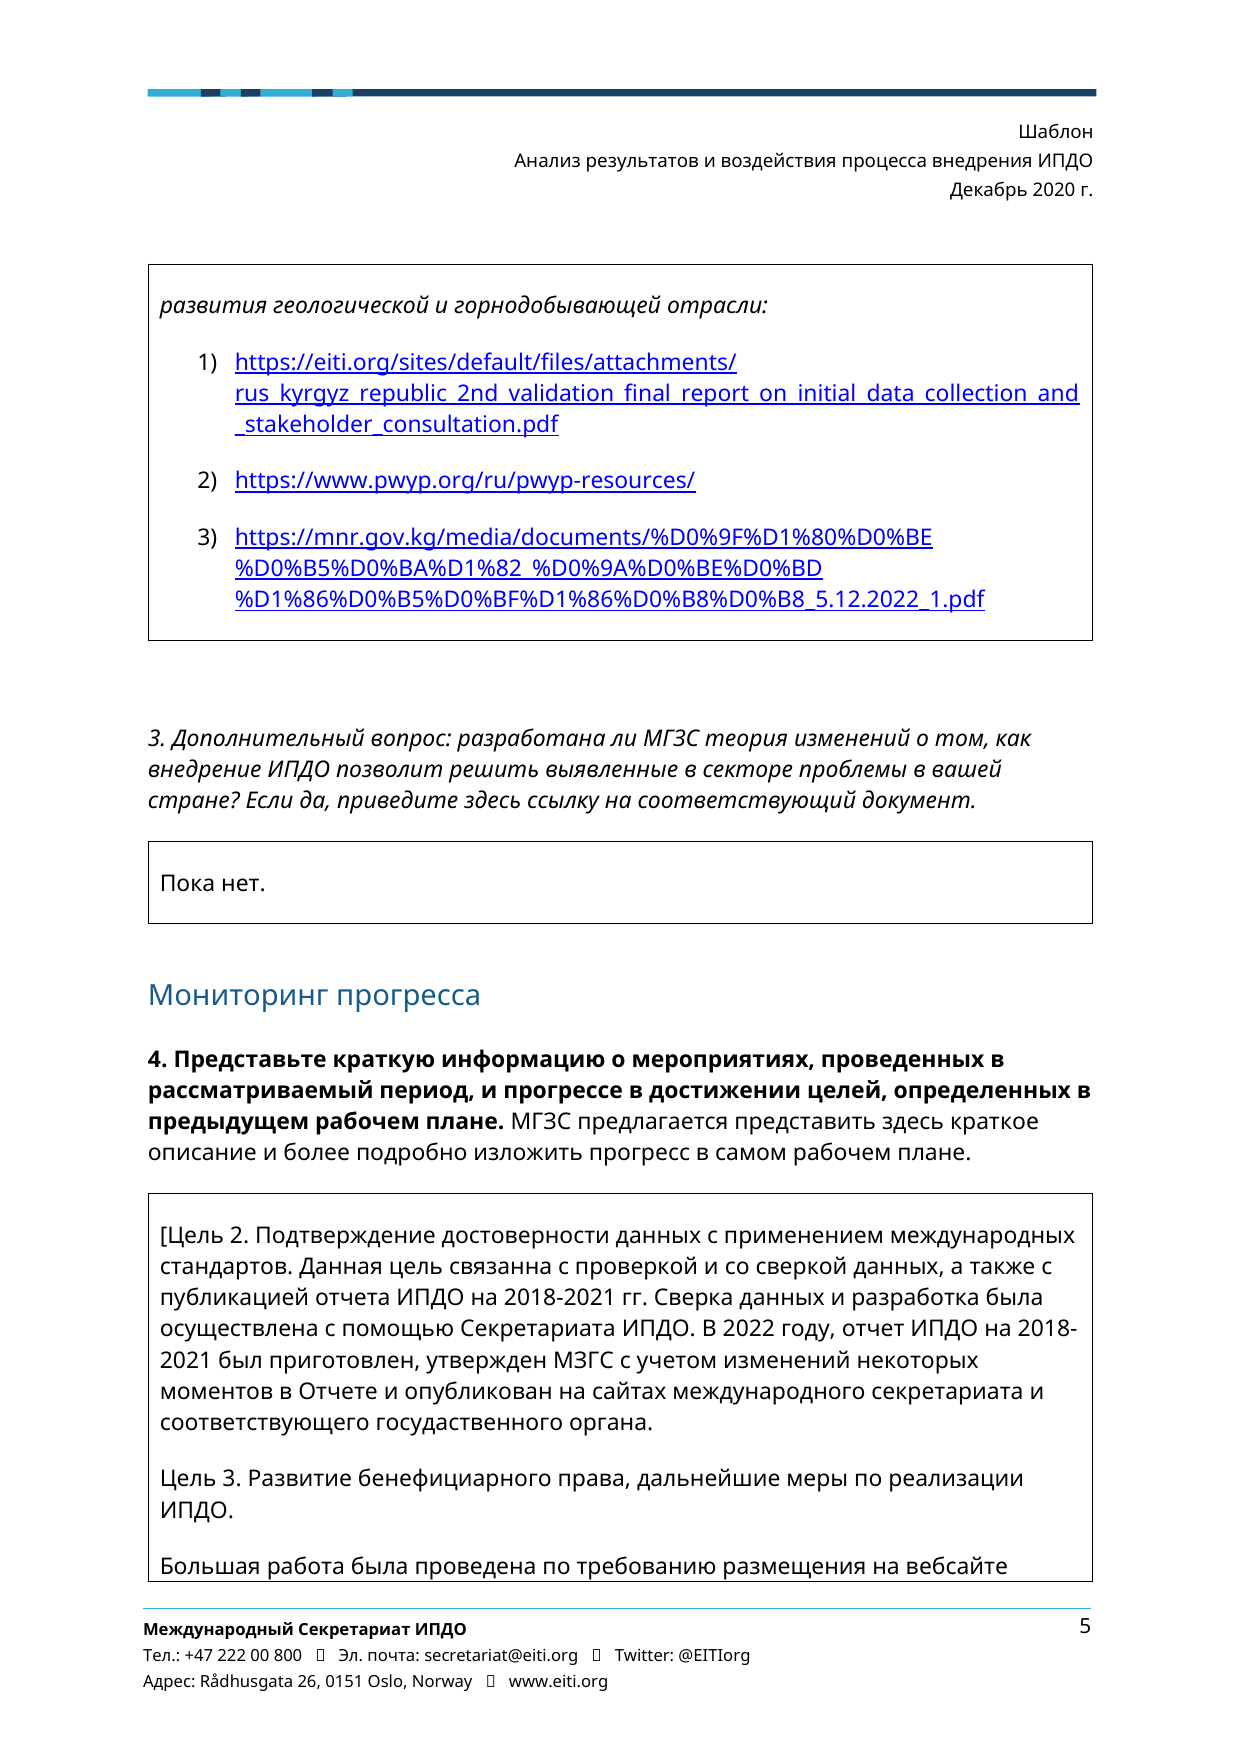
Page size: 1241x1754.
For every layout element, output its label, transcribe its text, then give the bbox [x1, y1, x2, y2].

text 3. Дополнительный вопрос: разработана ли МГЗС теория изменений о том, как внедрение ИПДО позволит решить выявленные в секторе проблемы в вашей стране? Если да, приведите здесь ссылку на соответствующий документ. [148, 722, 1093, 816]
subtitle Мониторинг прогресса [148, 974, 1093, 1013]
text 4. Представьте краткую информацию о мероприятиях, проведенных в рассматриваемый период, и прогрессе в достижении целей, определенных в предыдущем рабочем плане. МГЗС предлагается представить здесь краткое описание и более подробно изложить прогресс в самом рабочем плане. [148, 1042, 1093, 1167]
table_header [149, 265, 1092, 639]
table_header Пока нет. [149, 842, 1092, 923]
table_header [149, 1194, 1092, 1581]
